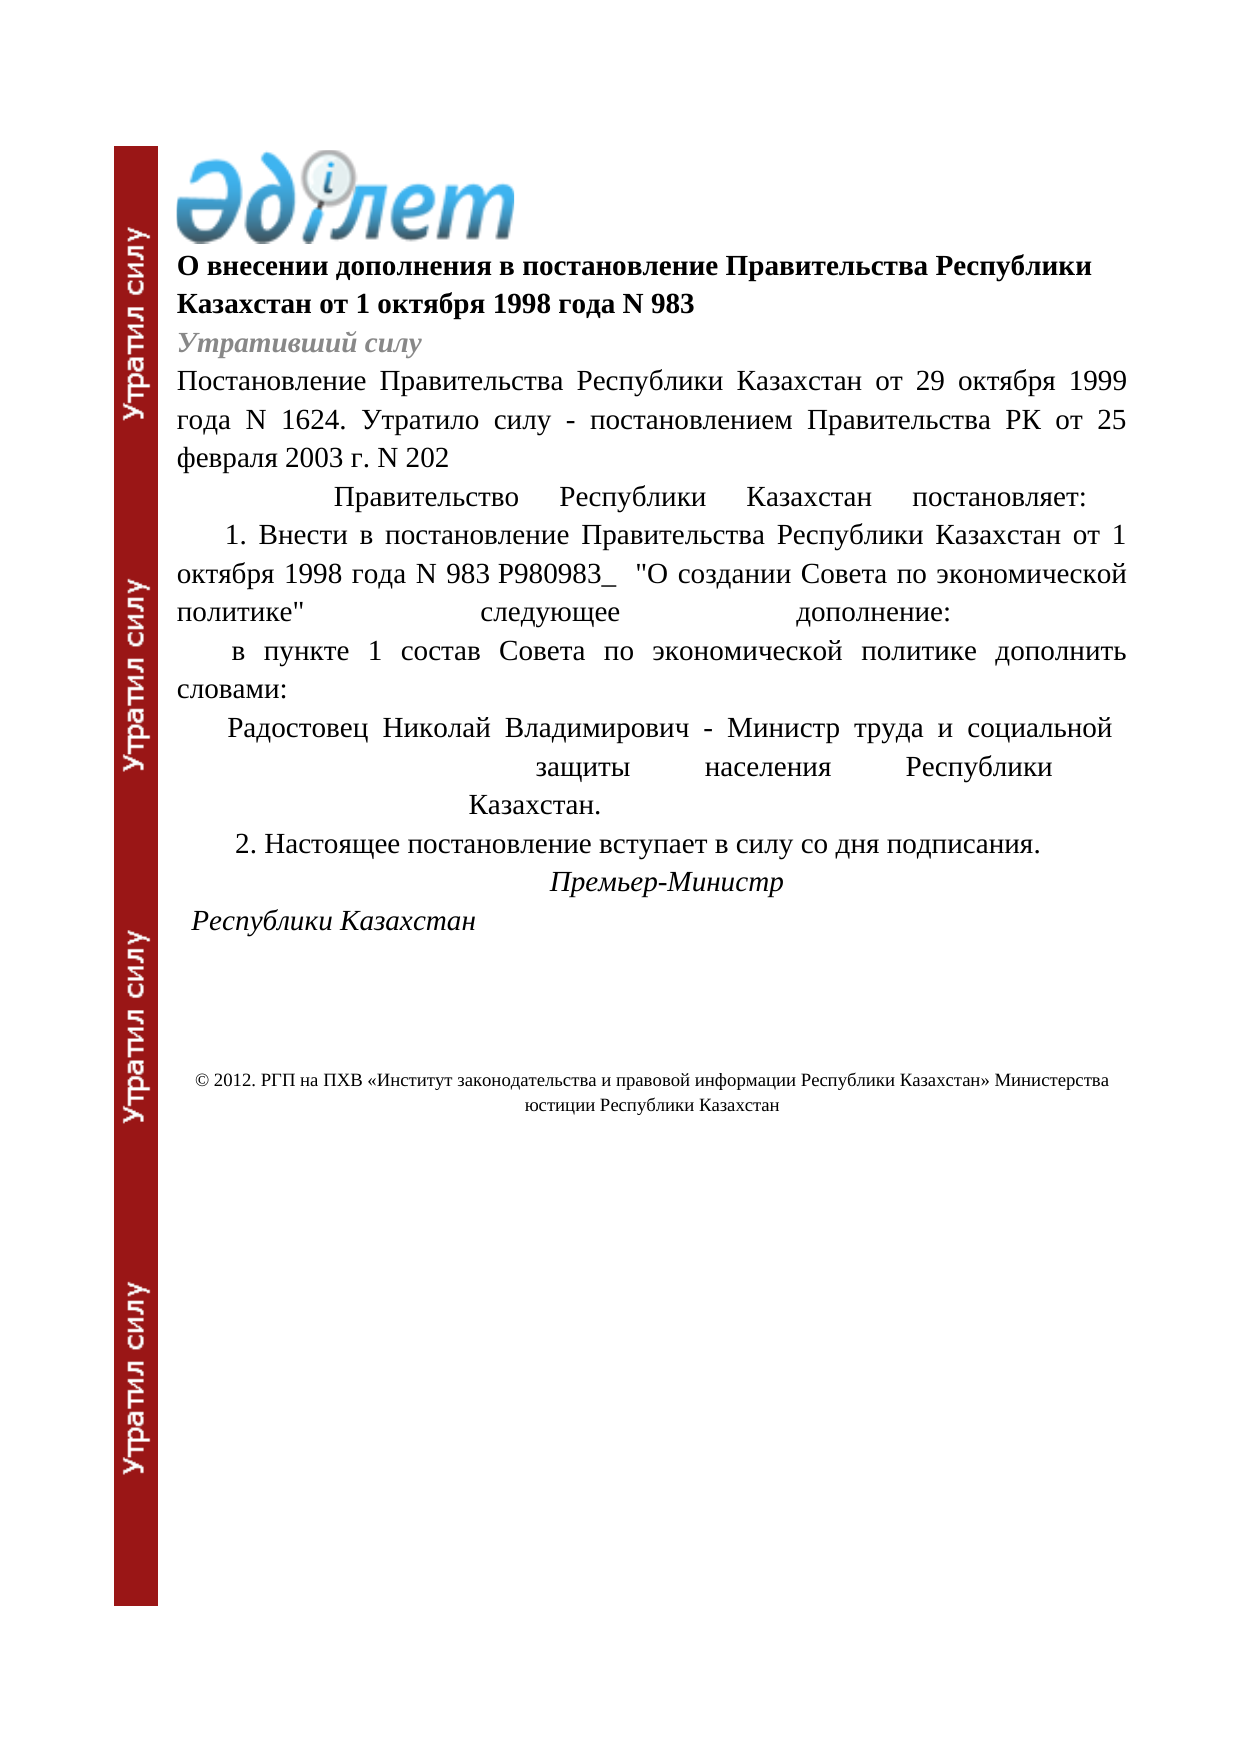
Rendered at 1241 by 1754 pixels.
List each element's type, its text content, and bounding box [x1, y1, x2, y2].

text Премьер-Министр Республики Казахстан [112, 864, 1128, 936]
picture [114, 821, 158, 826]
text Правительство Республики Казахстан постановляет: 1. Внести в постановление Правительства Республики Казахстан от 1 октября 1998 года N 983 P980983_ "О создании Совета по экономической политике" следующее дополнение: в пункте 1 состав Совета по экономической политике дополнить словами: Радостовец Николай Владимирович - Министр труда и социальной защиты населения Республики Казахстан. [112, 479, 1128, 821]
picture [114, 859, 158, 864]
text Утративший силу [112, 325, 1128, 358]
picture [114, 474, 158, 479]
picture [114, 320, 158, 325]
picture [114, 936, 158, 1069]
picture [114, 146, 158, 248]
text Постановление Правительства Республики Казахстан от 29 октября 1999 года N 1624. Утратило силу - постановлением Правительства РК от 25 февраля 2003 г. N 202 [112, 363, 1128, 474]
picture [176, 150, 515, 244]
text О внесении дополнения в постановление Правительства Республики Казахстан от 1 октября 1998 года N 983 [112, 248, 1128, 320]
text © 2012. РГП на ПХВ «Институт законодательства и правовой информации Республики Казахстан» Министерства юстиции Республики Казахстан [112, 1069, 1128, 1116]
picture [114, 1116, 158, 1606]
picture [114, 358, 158, 363]
text 2. Настоящее постановление вступает в силу со дня подписания. [112, 826, 1128, 859]
